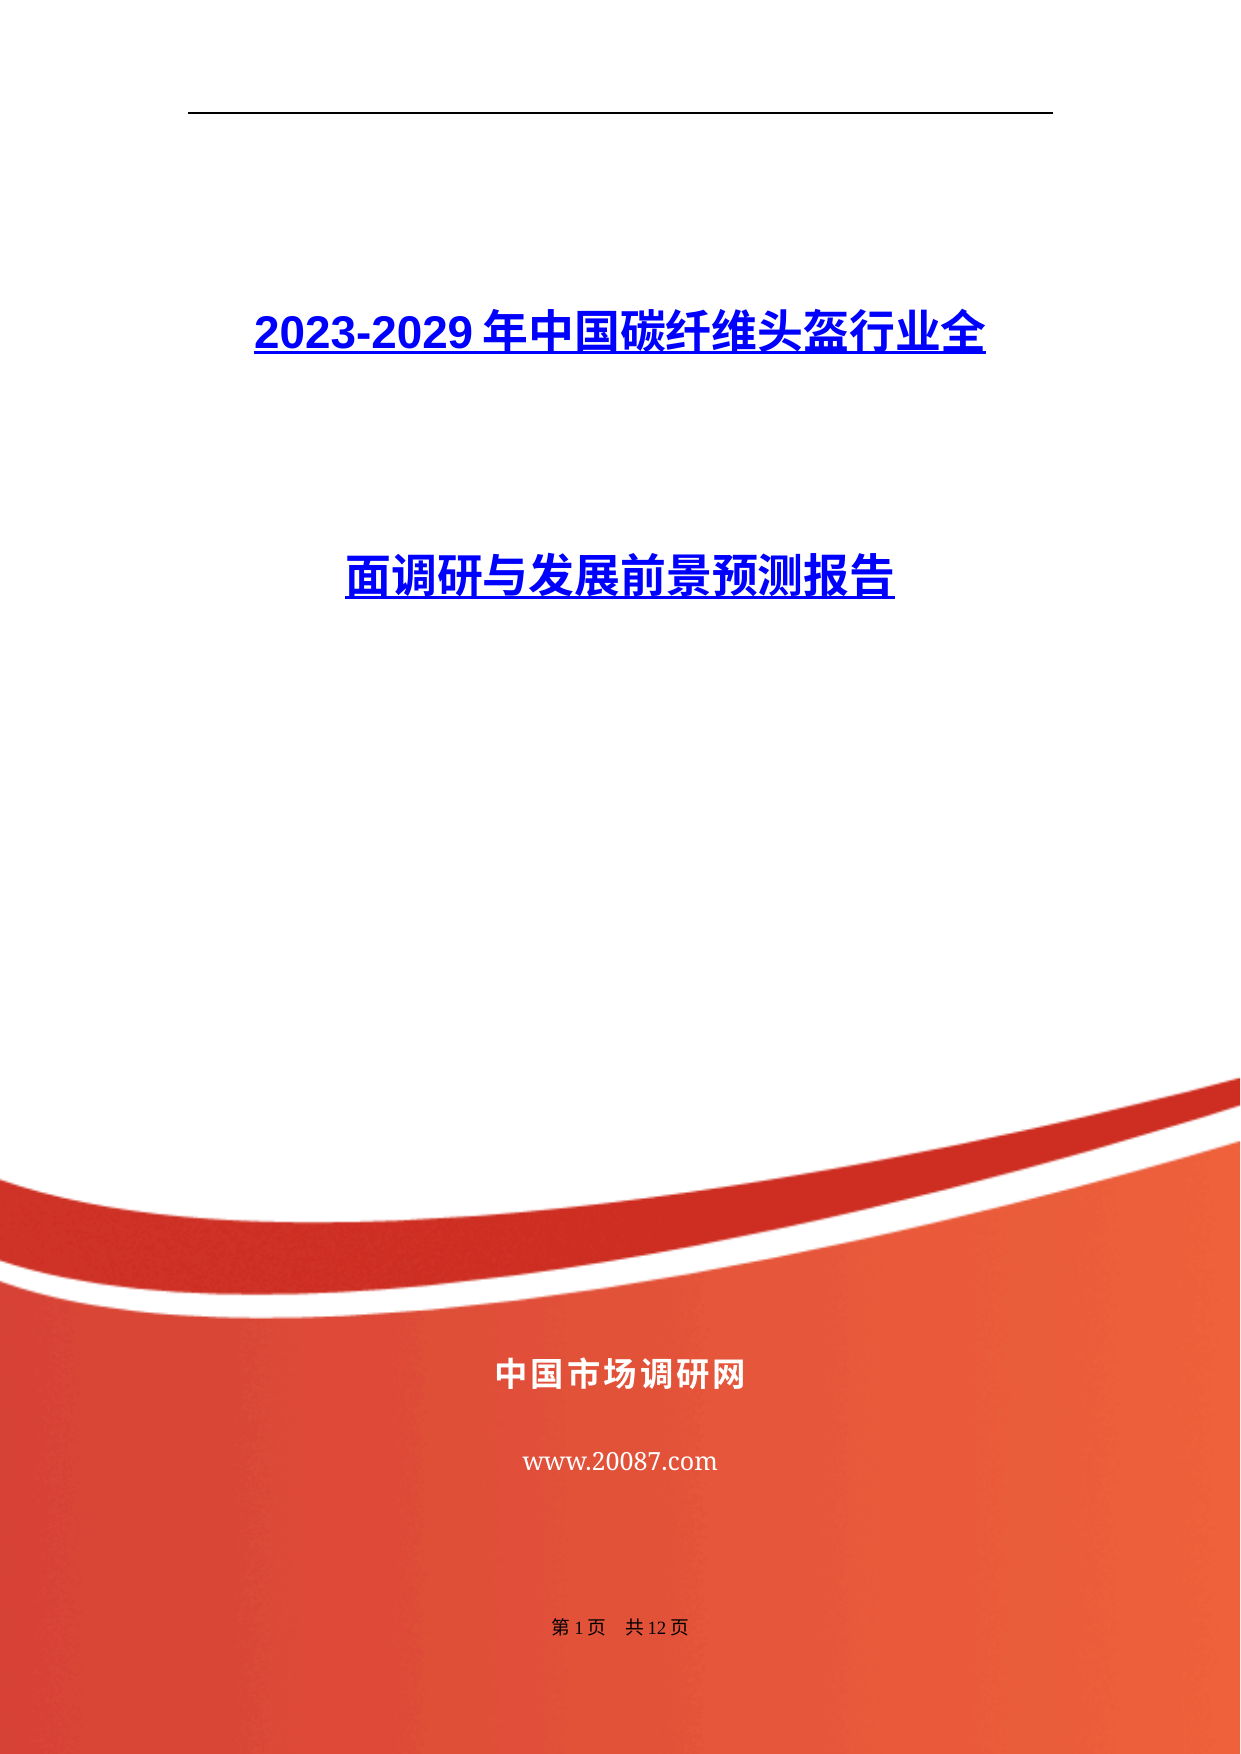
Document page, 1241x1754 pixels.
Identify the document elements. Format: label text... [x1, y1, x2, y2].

text www.20087.com [187, 1428, 1053, 1493]
table_header 2023-2029年中国碳纤维头盔行业全面调研与发展前景预测报告 [188, 207, 1053, 773]
subtitle 中国市场调研网 [187, 1339, 1053, 1404]
picture [0, 1006, 1241, 1754]
